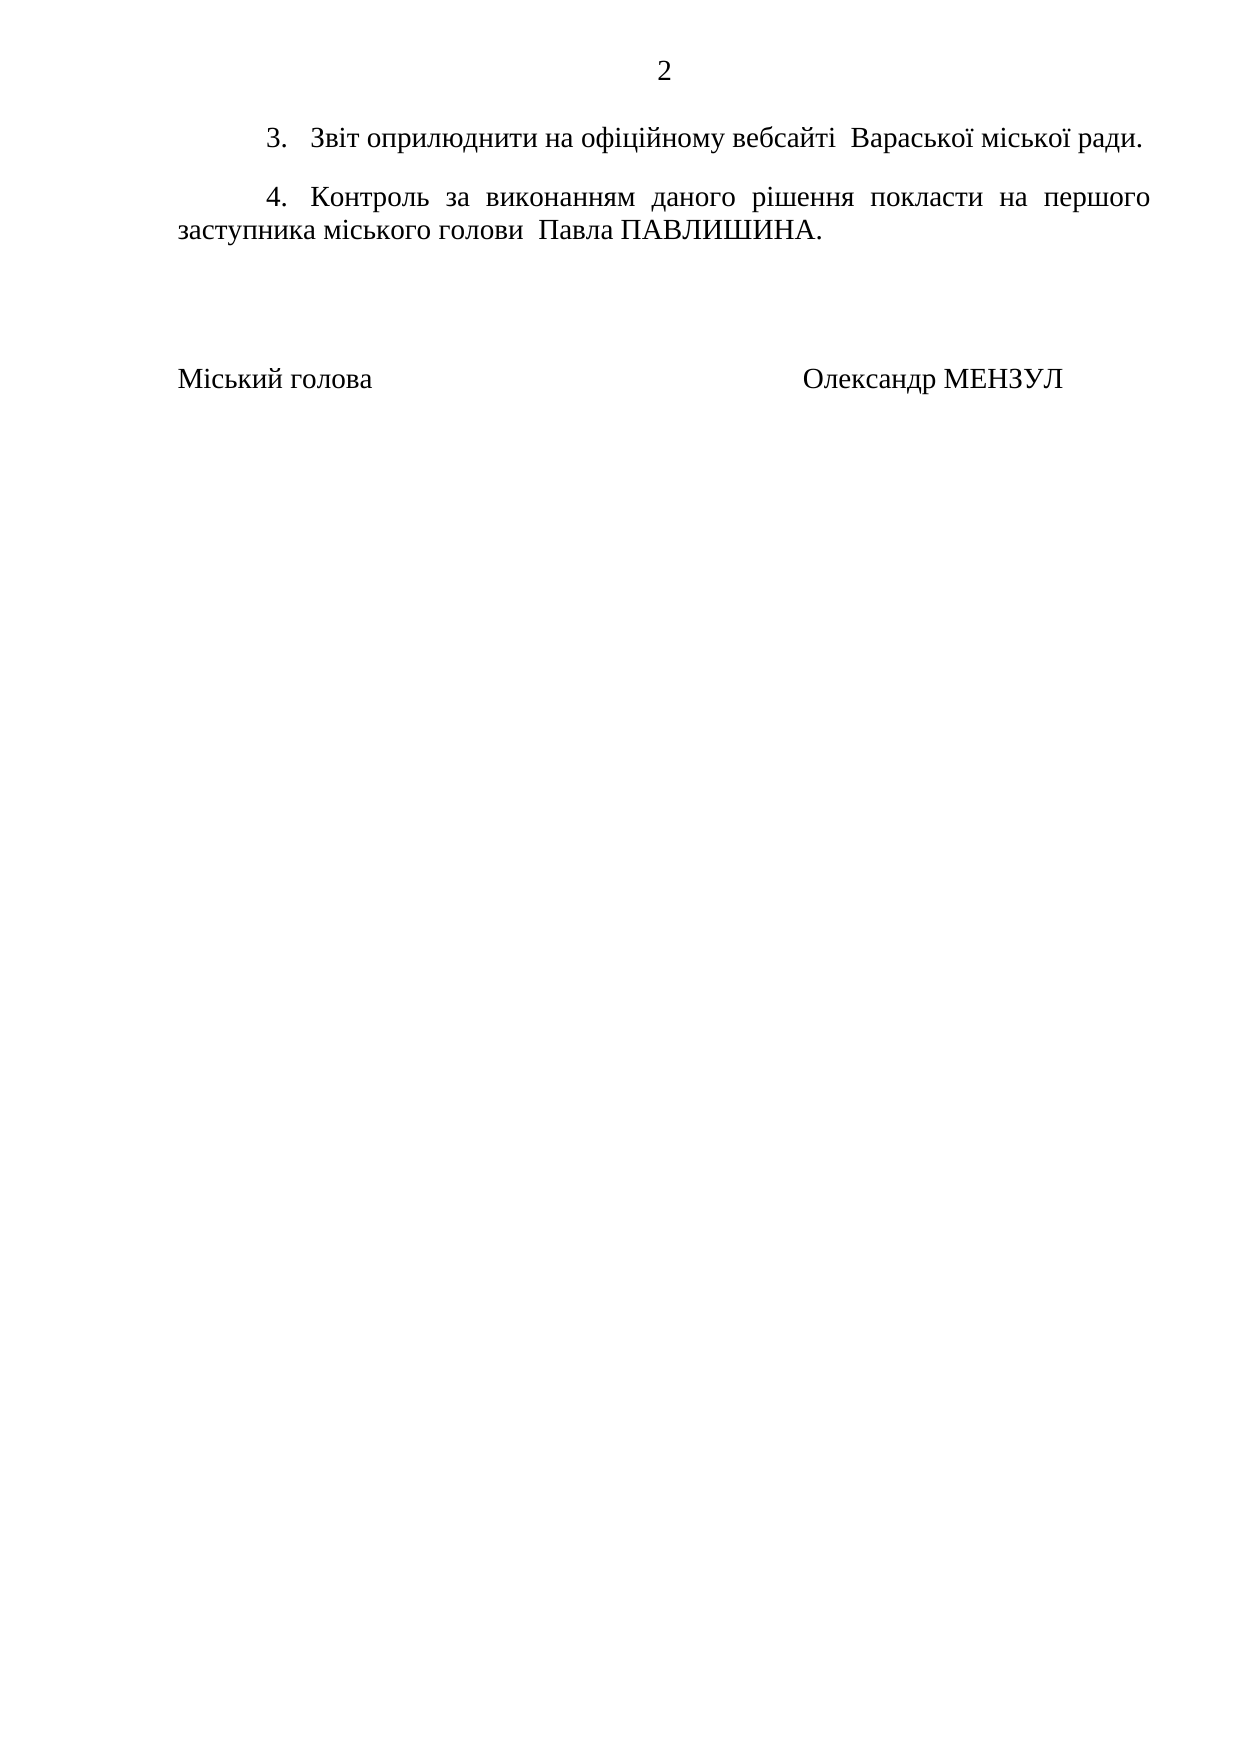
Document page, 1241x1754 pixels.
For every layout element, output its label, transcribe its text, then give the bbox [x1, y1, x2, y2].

text Міський голова Олександр МЕНЗУЛ [177, 361, 1152, 394]
list Звіт оприлюднити на офіційному вебсайті Вараської міської ради. [177, 120, 1152, 154]
list Контроль за виконанням даного рішення покласти на першого заступника міського голови Павла ПАВЛИШИНА. [177, 179, 1152, 246]
